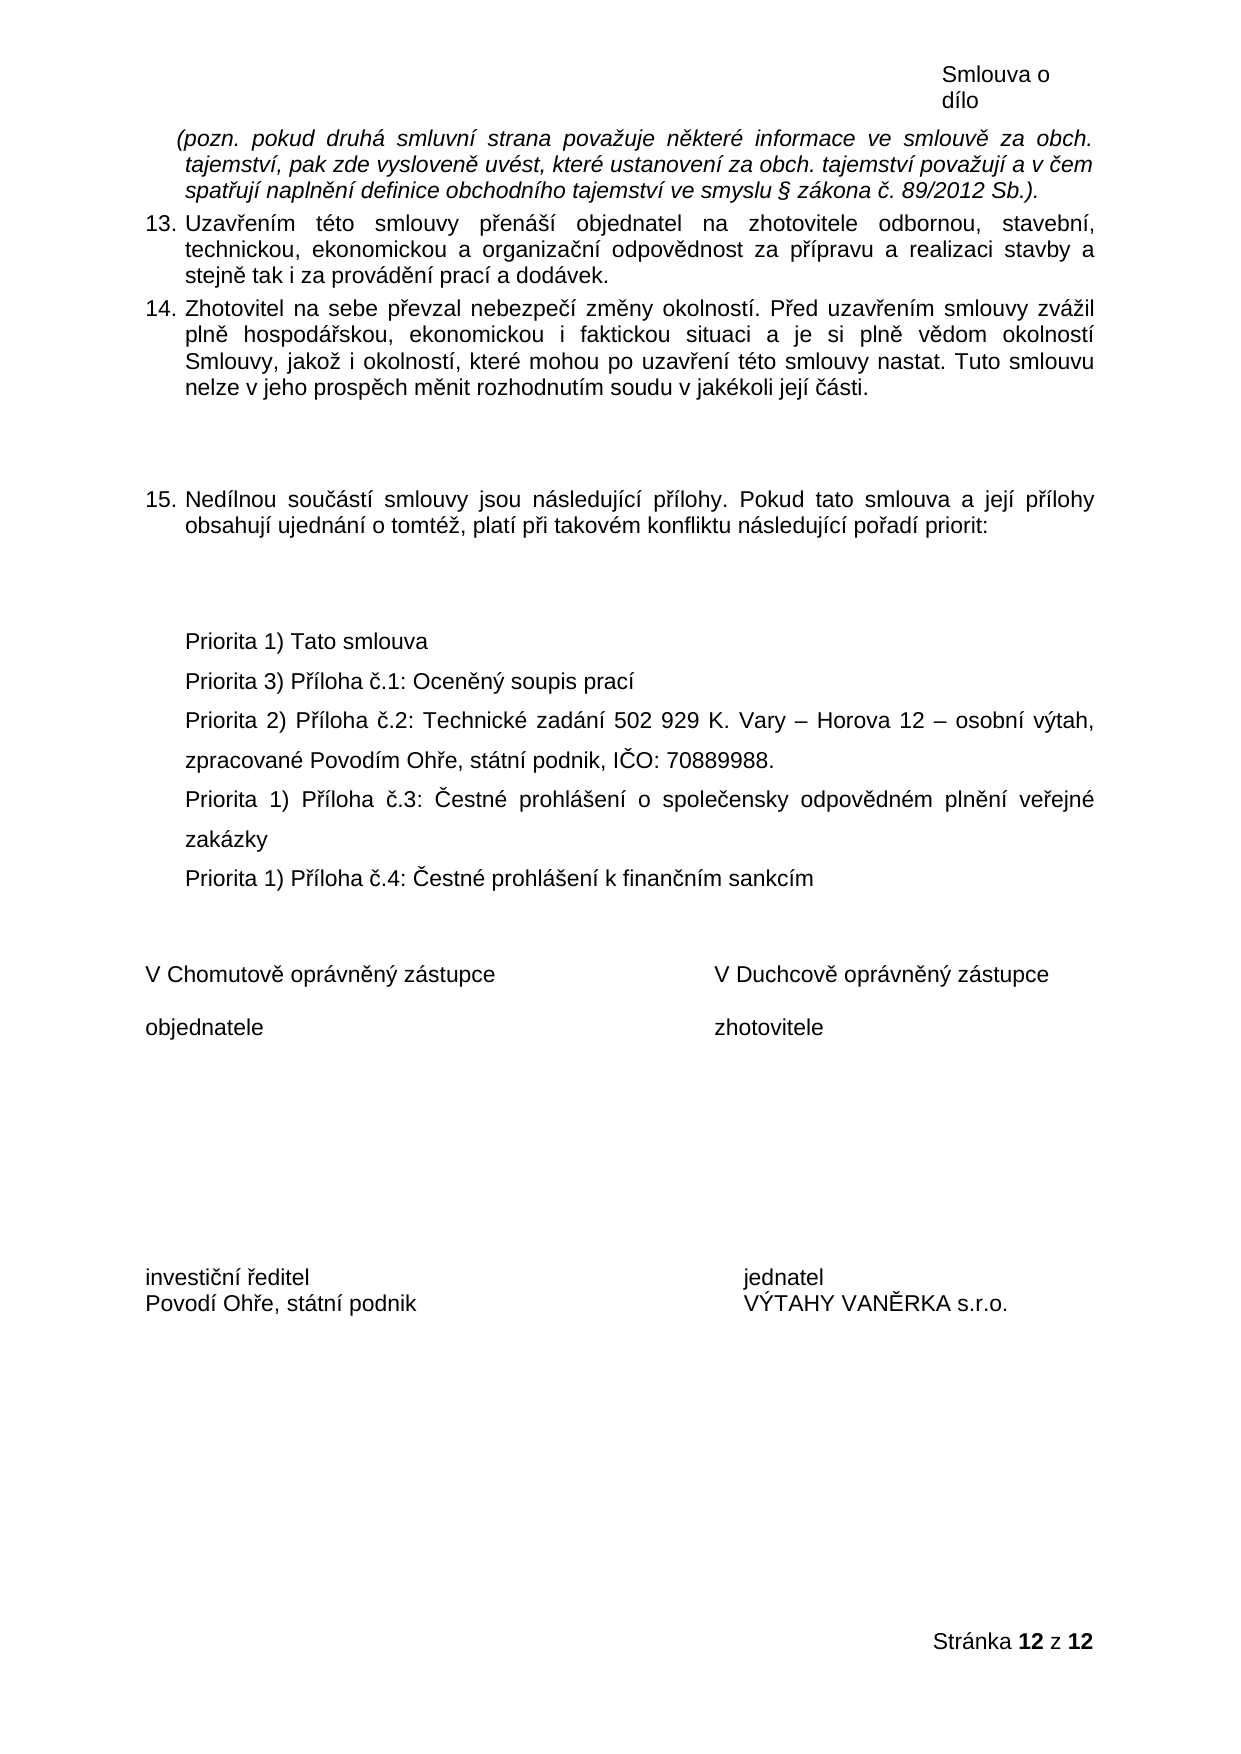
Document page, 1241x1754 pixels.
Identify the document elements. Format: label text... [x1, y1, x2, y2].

text Priorita 1) Příloha č.4: Čestné prohlášení k finančním sankcím [185, 865, 1096, 891]
list Nedílnou součástí smlouvy jsou následující přílohy. Pokud tato smlouva a její přílohy obsahují ujednání o tomtéž, platí při takovém konfliktu následující pořadí priorit: [145, 486, 1096, 539]
text jednatel [743, 1264, 1096, 1290]
list Zhotovitel na sebe převzal nebezpečí změny okolností. Před uzavřením smlouvy zvážil plně hospodářskou, ekonomickou i faktickou situaci a je si plně vědom okolností Smlouvy, jakož i okolností, které mohou po uzavření této smlouvy nastat. Tuto smlouvu nelze v jeho prospěch měnit rozhodnutím soudu v jakékoli její části. [145, 295, 1096, 401]
text VÝTAHY VANĚRKA s.r.o. [743, 1290, 1096, 1316]
text Povodí Ohře, státní podnik [145, 1290, 497, 1316]
text Priorita 1) Příloha č.3: Čestné prohlášení o společensky odpovědném plnění veřejné zakázky [185, 786, 1096, 852]
text V Chomutově oprávněný zástupce objednatele [145, 961, 527, 1040]
text Priorita 3) Příloha č.1: Oceněný soupis prací [185, 668, 1096, 694]
text Priorita 1) Tato smlouva [185, 628, 1096, 654]
text (pozn. pokud druhá smluvní strana považuje některé informace ve smlouvě za obch. tajemství, pak zde vysloveně uvést, které ustanovení za obch. tajemství považují a v čem spatřují naplnění definice obchodního tajemství ve smyslu § zákona č. 89/2012 Sb.). [176, 124, 1096, 203]
list Uzavřením této smlouvy přenáší objednatel na zhotovitele odbornou, stavební, technickou, ekonomickou a organizační odpovědnost za přípravu a realizaci stavby a stejně tak i za provádění prací a dodávek. [145, 210, 1096, 289]
text investiční ředitel [145, 1264, 497, 1290]
text Priorita 2) Příloha č.2: Technické zadání 502 929 K. Vary – Horova 12 – osobní výtah, zpracované Povodím Ohře, státní podnik, IČO: 70889988. [185, 707, 1096, 773]
text V Duchcově oprávněný zástupce zhotovitele [714, 961, 1096, 1040]
